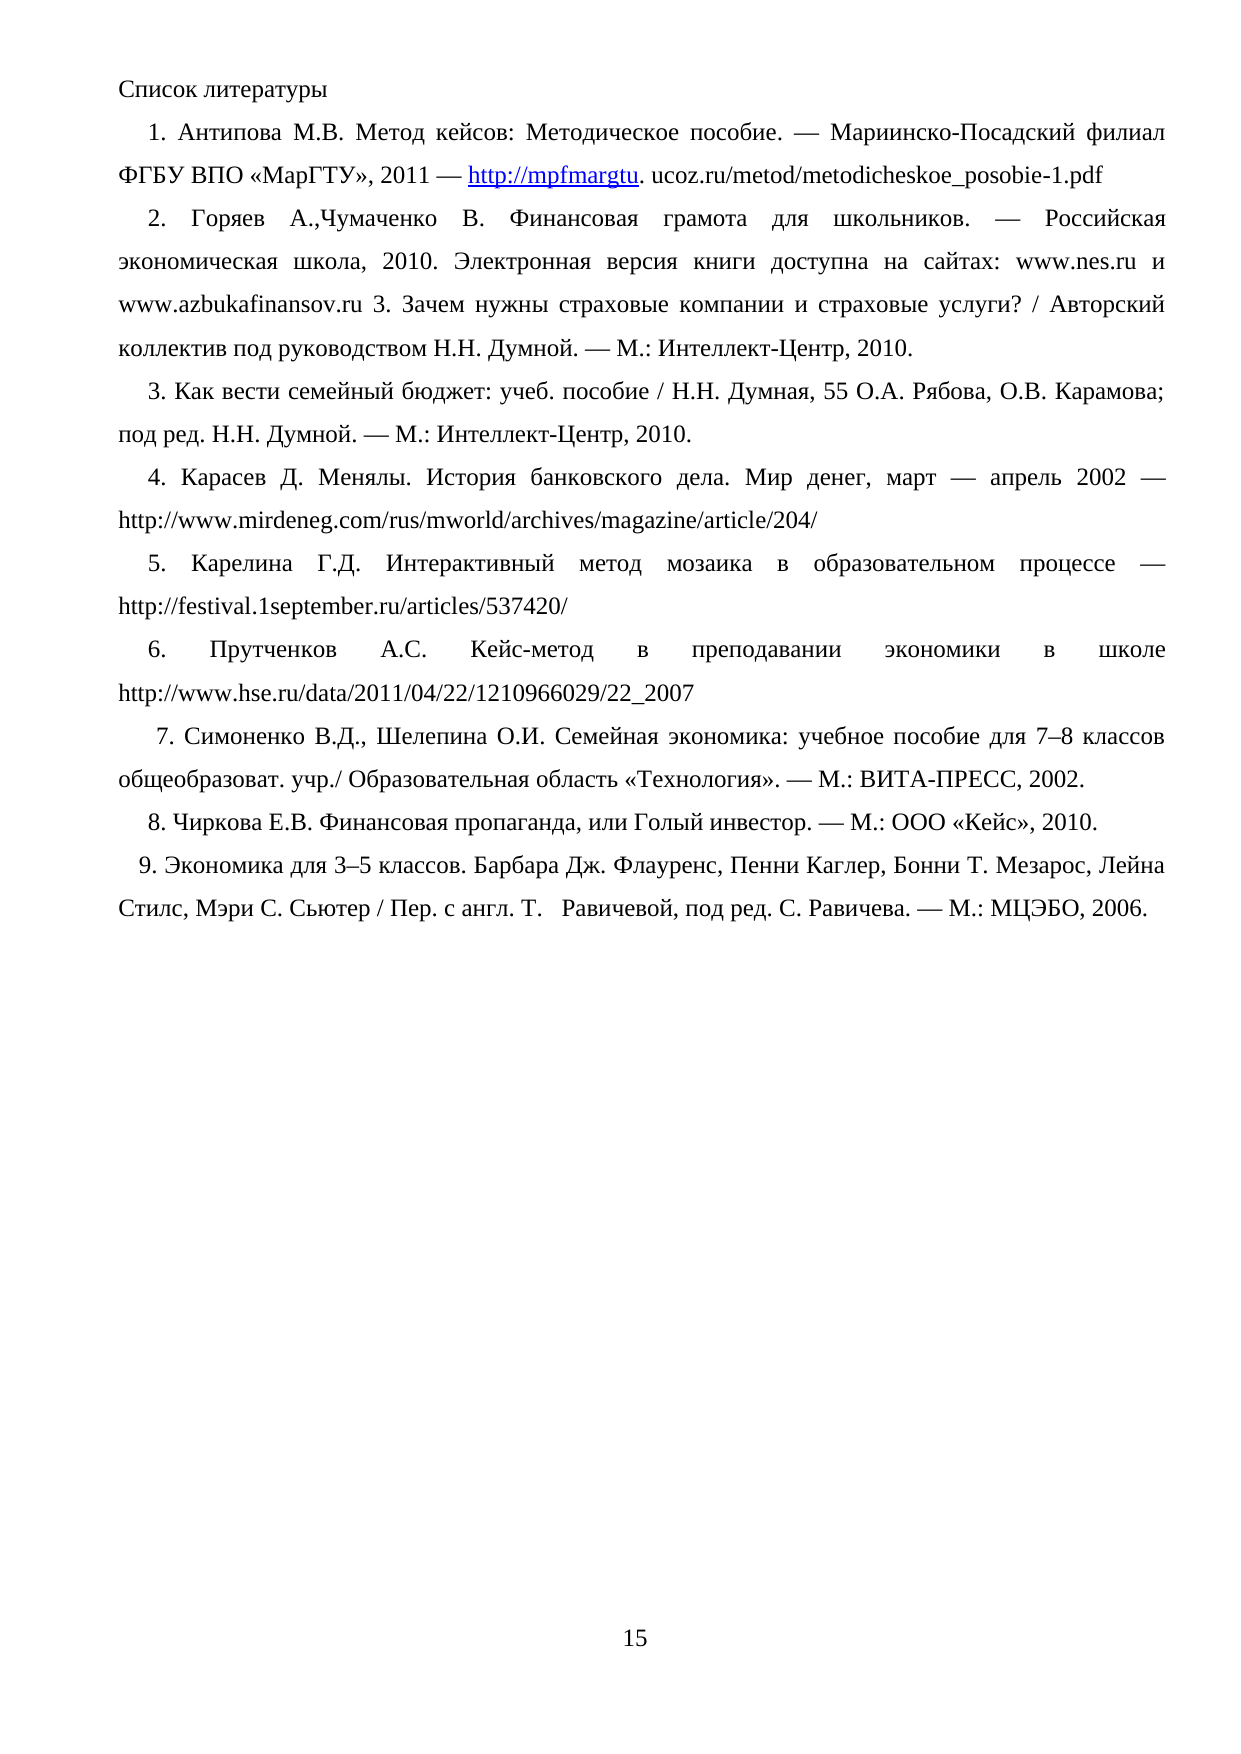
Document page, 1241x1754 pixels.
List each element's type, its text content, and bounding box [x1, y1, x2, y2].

text 9. Экономика для 3–5 классов. Барбара Дж. Флауренс, Пенни Каглер, Бонни Т. Мезарос, Лейна Стилс, Мэри С. Сьютер / Пер. с англ. Т. Равичевой, под ред. С. Равичева. — М.: МЦЭБО, 2006. [118, 850, 1167, 922]
text 4. Карасев Д. Менялы. История банковского дела. Мир денег, март — апрель 2002 — http://www.mirdeneg.com/rus/mworld/archives/magazine/article/204/ [118, 462, 1167, 534]
text Список литературы [118, 74, 1167, 103]
text 5. Карелина Г.Д. Интерактивный метод мозаика в образовательном процессе — http://festival.1september.ru/articles/537420/ [118, 548, 1167, 620]
text 6. Прутченков А.С. Кейс-метод в преподавании экономики в школе http://www.hse.ru/data/2011/04/22/1210966029/22_2007 [118, 634, 1167, 706]
text 8. Чиркова Е.В. Финансовая пропаганда, или Голый инвестор. — М.: ООО «Кейс», 2010. [118, 807, 1167, 836]
text 1. Антипова М.В. Метод кейсов: Методическое пособие. — Мариинско-Посадский филиал ФГБУ ВПО «МарГТУ», 2011 — http://mpfmargtu. ucoz.ru/metod/metodicheskoe_posobie-1.pdf [118, 117, 1167, 189]
text 7. Симоненко В.Д., Шелепина О.И. Семейная экономика: учебное пособие для 7–8 классов общеобразоват. учр./ Образовательная область «Технология». — М.: ВИТА-ПРЕСС, 2002. [118, 721, 1167, 793]
text 3. Как вести семейный бюджет: учеб. пособие / Н.Н. Думная, 55 О.А. Рябова, О.В. Карамова; под ред. Н.Н. Думной. — М.: Интеллект-Центр, 2010. [118, 376, 1167, 448]
text 2. Горяев А.,Чумаченко В. Финансовая грамота для школьников. — Российская экономическая школа, 2010. Электронная версия книги доступна на сайтах: www.nes.ru и www.azbukafinansov.ru 3. Зачем нужны страховые компании и страховые услуги? / Авторский коллектив под руководством Н.Н. Думной. — М.: Интеллект-Центр, 2010. [118, 203, 1167, 361]
